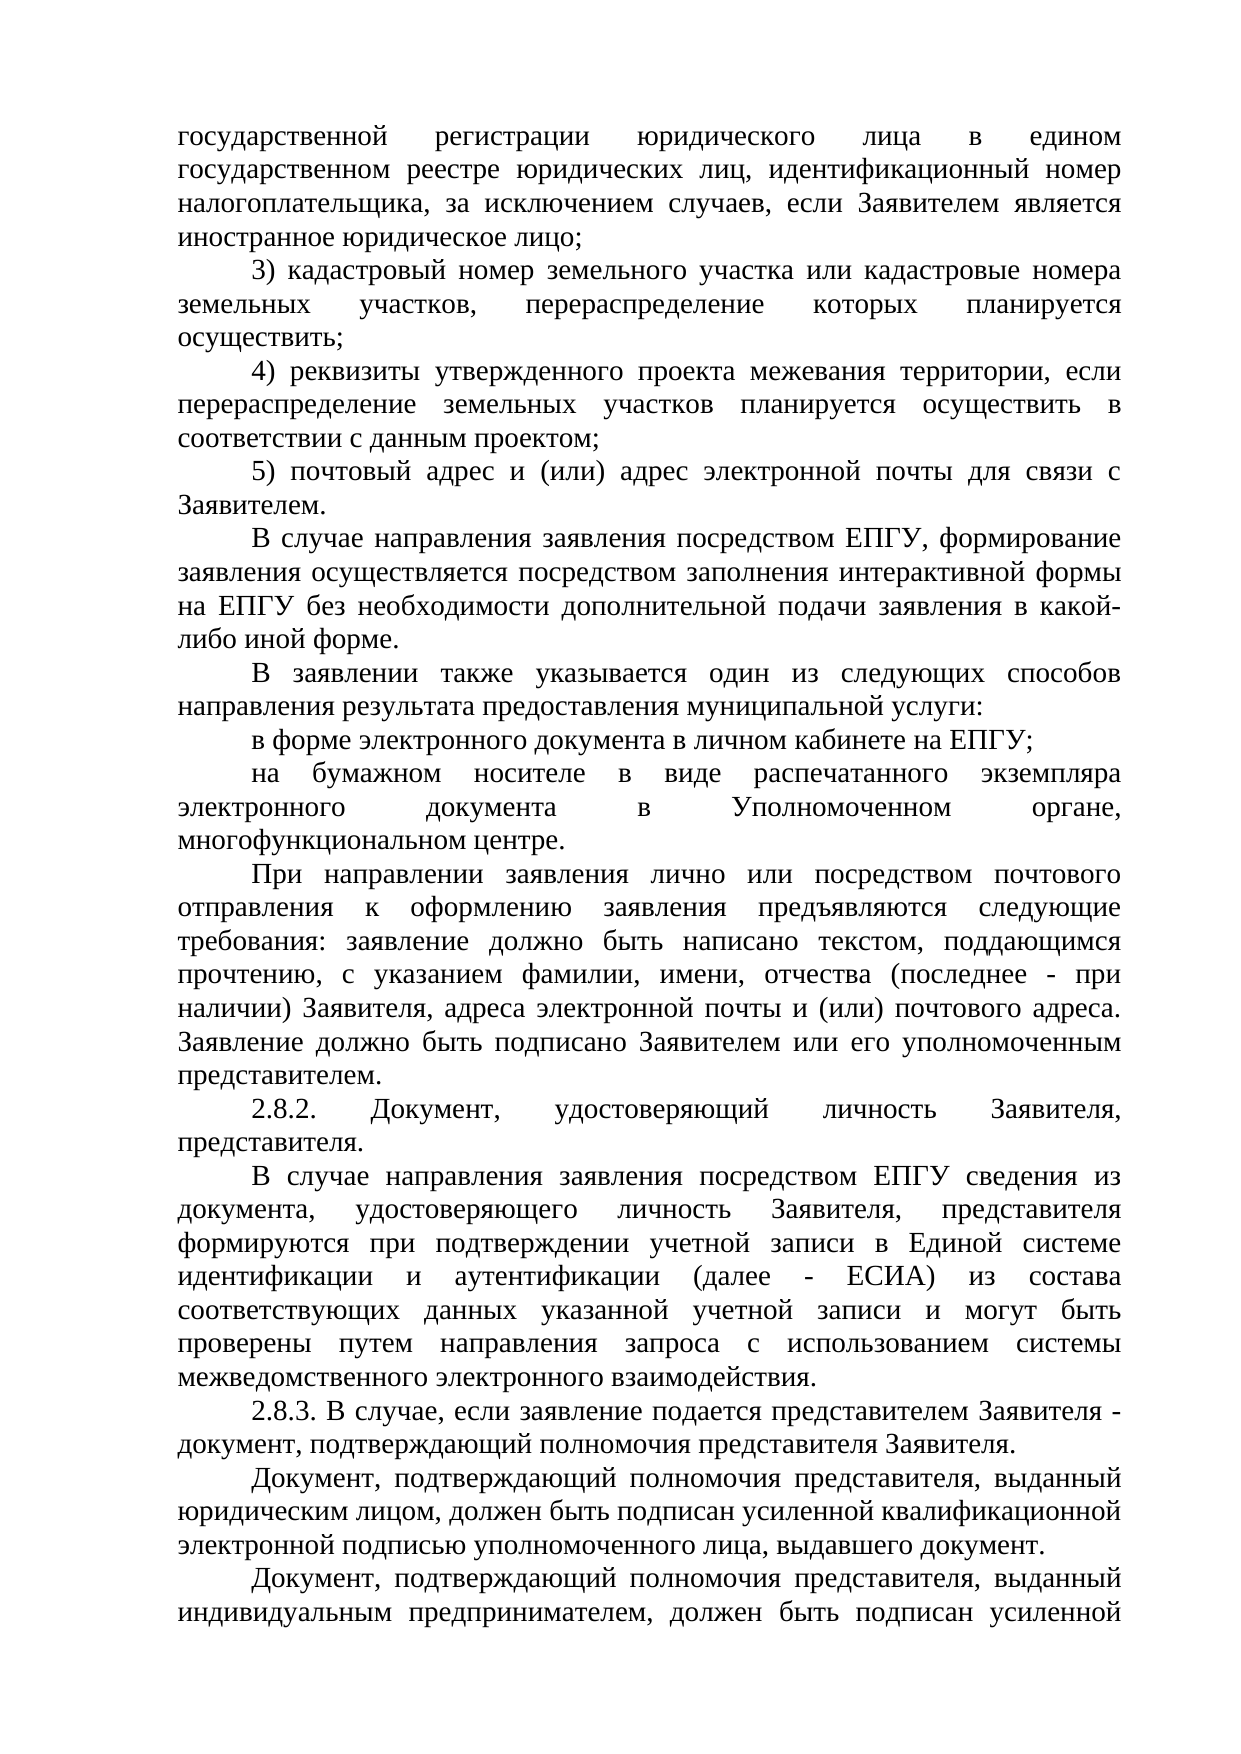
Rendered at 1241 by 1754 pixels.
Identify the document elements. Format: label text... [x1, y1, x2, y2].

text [177, 1560, 1122, 1627]
text 2.8.3. В случае, если заявление подается представителем Заявителя - документ, подтверждающий полномочия представителя Заявителя. [177, 1393, 1122, 1460]
text на бумажном носителе в виде распечатанного экземпляра электронного документа в Уполномоченном органе, многофункциональном центре. [177, 755, 1122, 856]
text 5) почтовый адрес и (или) адрес электронной почты для связи с Заявителем. [177, 453, 1122, 521]
text В заявлении также указывается один из следующих способов направления результата предоставления муниципальной услуги: [177, 655, 1122, 722]
text В случае направления заявления посредством ЕПГУ, формирование заявления осуществляется посредством заполнения интерактивной формы на ЕПГУ без необходимости дополнительной подачи заявления в какой-либо иной форме. [177, 521, 1122, 655]
text 4) реквизиты утвержденного проекта межевания территории, если перераспределение земельных участков планируется осуществить в соответствии с данным проектом; [177, 353, 1122, 453]
text Документ, подтверждающий полномочия представителя, выданный юридическим лицом, должен быть подписан усиленной квалификационной электронной подписью уполномоченного лица, выдавшего документ. [177, 1460, 1122, 1560]
text При направлении заявления лично или посредством почтового отправления к оформлению заявления предъявляются следующие требования: заявление должно быть написано текстом, поддающимся прочтению, с указанием фамилии, имени, отчества (последнее - при наличии) Заявителя, адреса электронной почты и (или) почтового адреса. Заявление должно быть подписано Заявителем или его уполномоченным представителем. [177, 856, 1122, 1091]
text В случае направления заявления посредством ЕПГУ сведения из документа, удостоверяющего личность Заявителя, представителя формируются при подтверждении учетной записи в Единой системе идентификации и аутентификации (далее - ЕСИА) из состава соответствующих данных указанной учетной записи и могут быть проверены путем направления запроса с использованием системы межведомственного электронного взаимодействия. [177, 1158, 1122, 1393]
text в форме электронного документа в личном кабинете на ЕПГУ; [177, 722, 1122, 755]
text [177, 118, 1122, 252]
text 2.8.2. Документ, удостоверяющий личность Заявителя, представителя. [177, 1091, 1122, 1158]
text 3) кадастровый номер земельного участка или кадастровые номера земельных участков, перераспределение которых планируется осуществить; [177, 252, 1122, 353]
